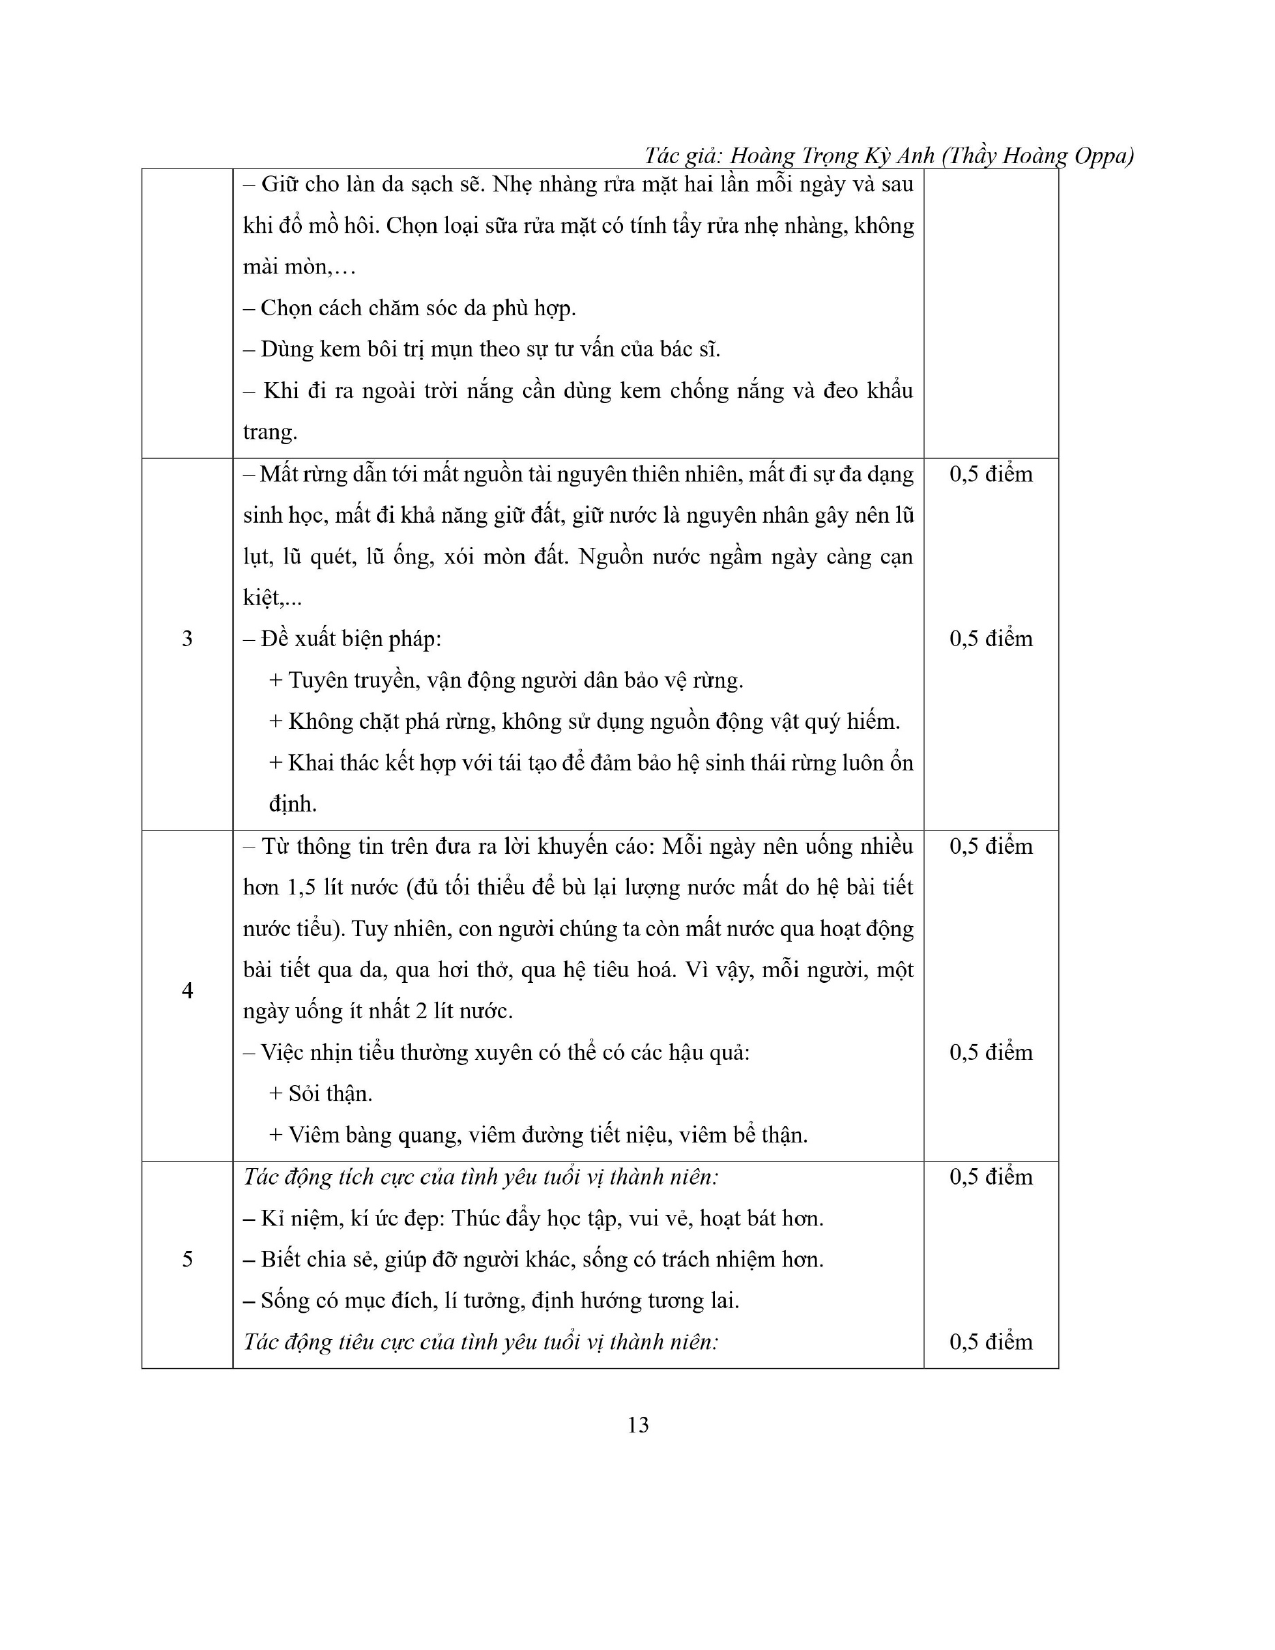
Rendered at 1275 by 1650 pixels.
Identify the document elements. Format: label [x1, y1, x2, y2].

picture [75, 75, 1200, 1531]
